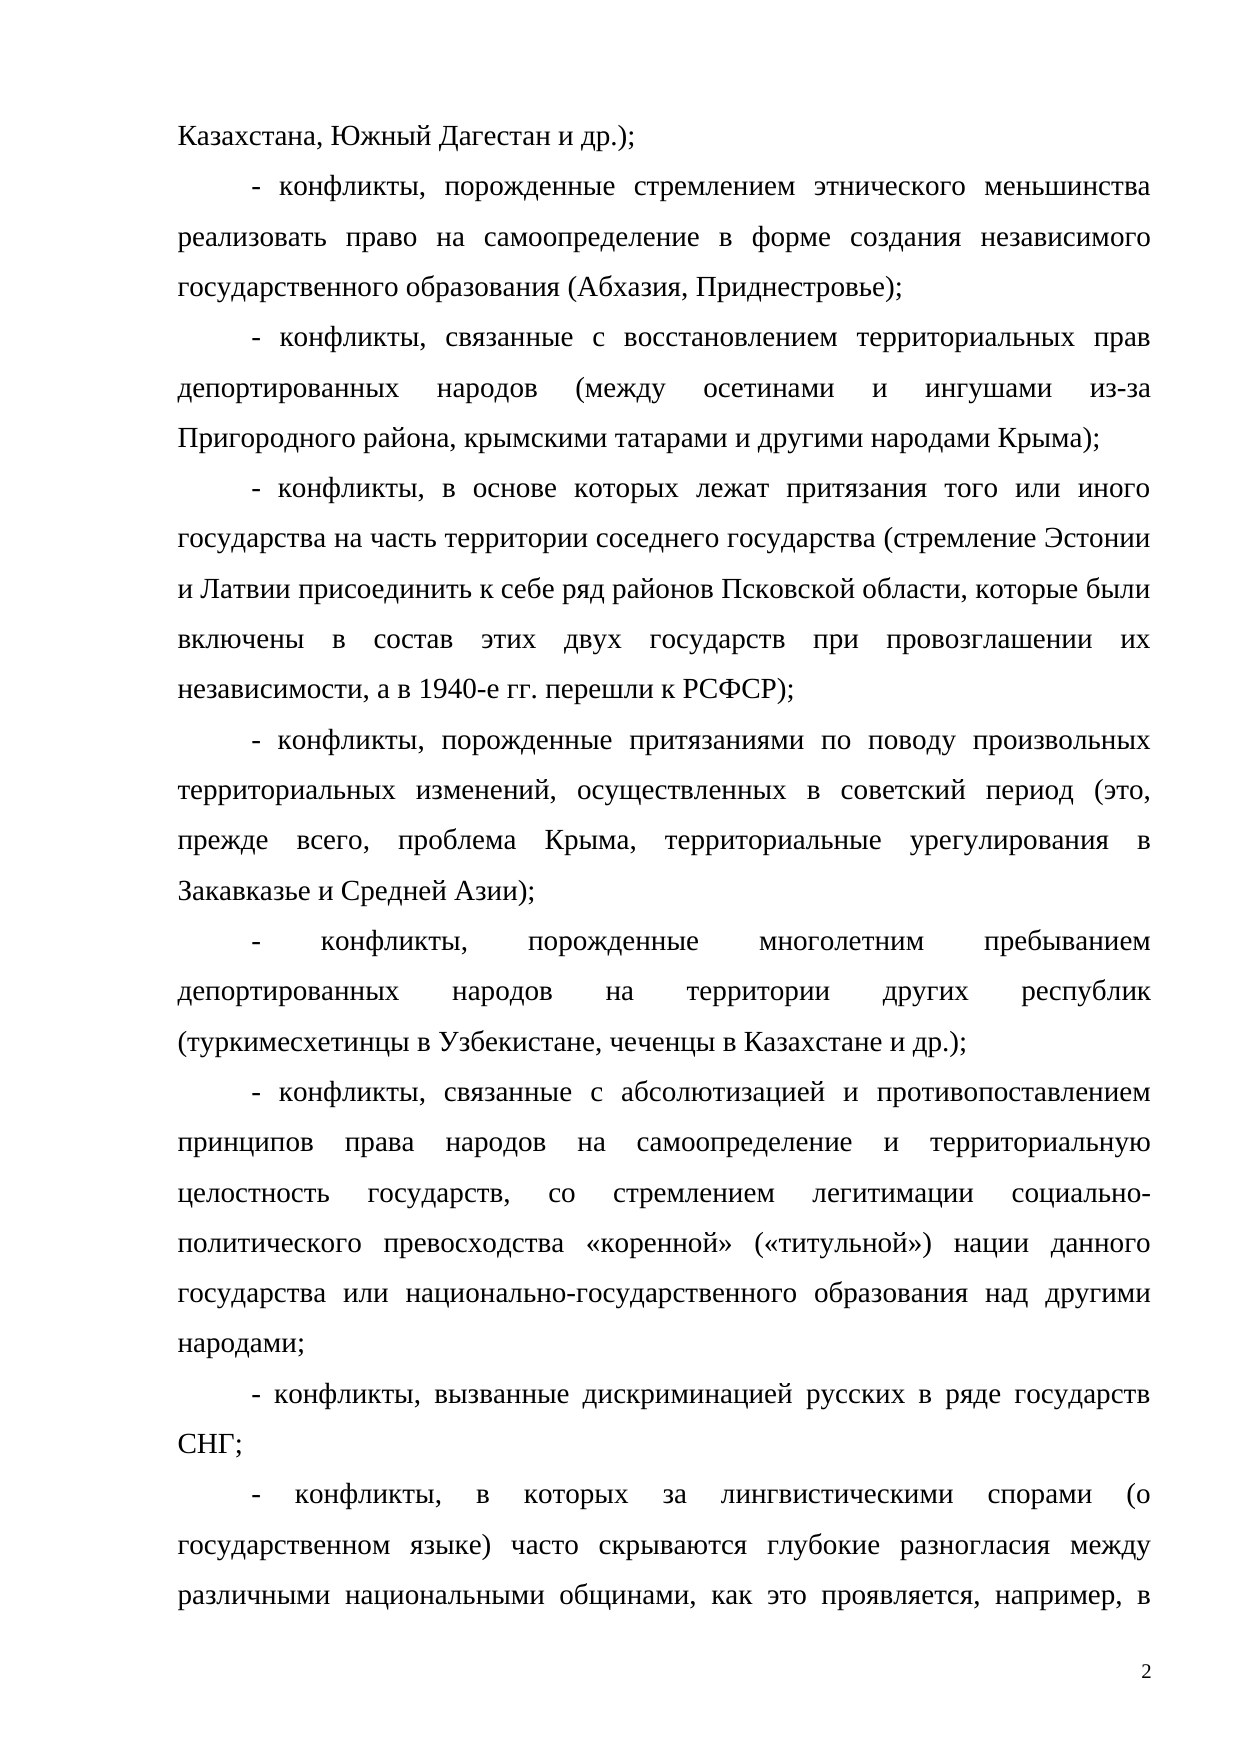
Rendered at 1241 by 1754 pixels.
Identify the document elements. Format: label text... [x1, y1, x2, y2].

text - конфликты, в основе которых лежат притязания того или иного государства на часть территории соседнего государства (стремление Эстонии и Латвии присоединить к себе ряд районов Псковской области, которые были включены в состав этих двух государств при провозглашении их независимости, а в 1940-е гг. перешли к РСФСР); [177, 470, 1152, 705]
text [177, 1477, 1152, 1611]
text - конфликты, связанные с абсолютизацией и противопоставлением принципов права народов на самоопределение и территориальную целостность государств, со стремлением легитимации социально-политического превосходства «коренной» («титульной») нации данного государства или национально-государственного образования над другими народами; [177, 1074, 1152, 1359]
text - конфликты, вызванные дискриминацией русских в ряде государств СНГ; [177, 1376, 1152, 1460]
text - конфликты, порожденные многолетним пребыванием депортированных народов на территории других республик (туркимесхетинцы в Узбекистане, чеченцы в Казахстане и др.); [177, 923, 1152, 1057]
text - конфликты, связанные с восстановлением территориальных прав депортированных народов (между осетинами и ингушами из-за Пригородного района, крымскими татарами и другими народами Крыма); [177, 319, 1152, 453]
text - конфликты, порожденные притязаниями по поводу произвольных территориальных изменений, осуществленных в советский период (это, прежде всего, проблема Крыма, территориальные урегулирования в Закавказье и Средней Азии); [177, 722, 1152, 906]
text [177, 118, 1152, 152]
text - конфликты, порожденные стремлением этнического меньшинства реализовать право на самоопределение в форме создания независимого государственного образования (Абхазия, Приднестровье); [177, 168, 1152, 303]
